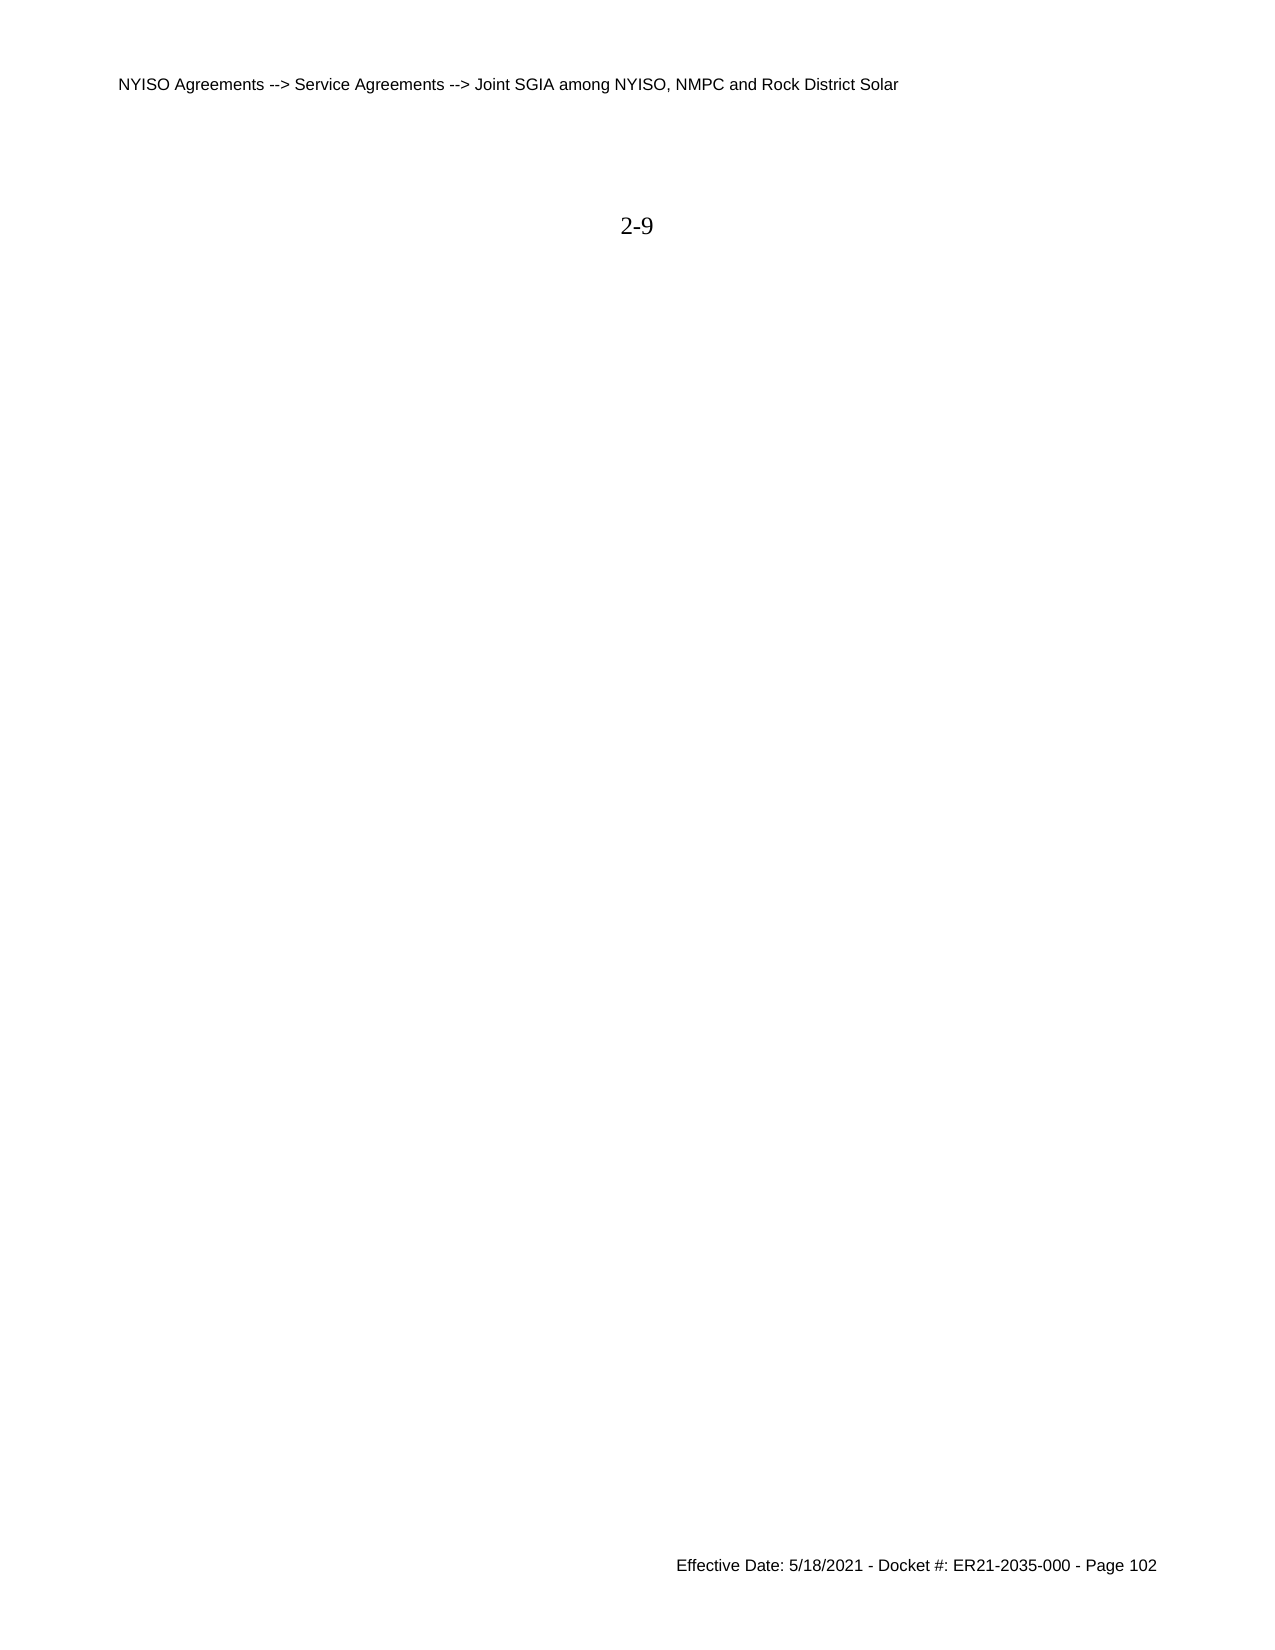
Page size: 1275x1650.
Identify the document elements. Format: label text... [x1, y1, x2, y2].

text 2-9 [620, 211, 1275, 240]
